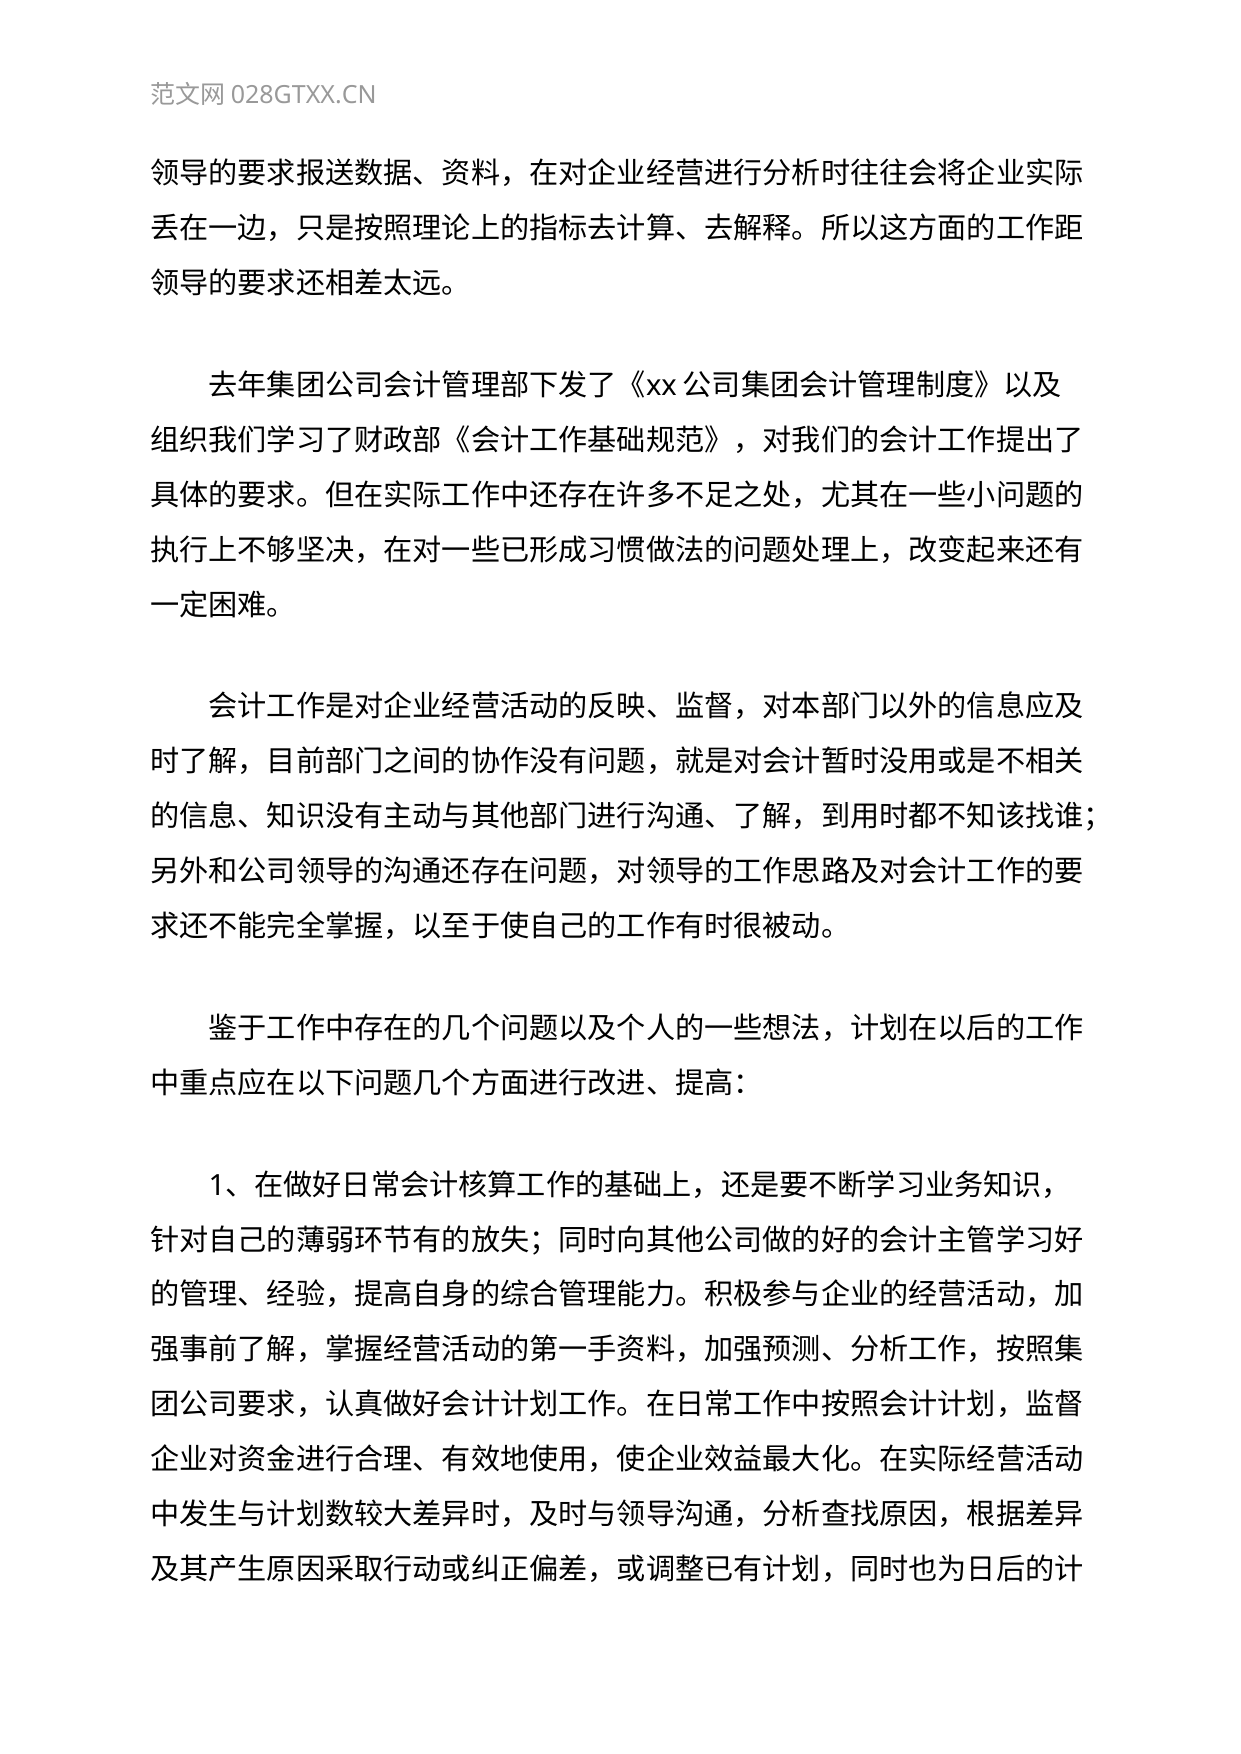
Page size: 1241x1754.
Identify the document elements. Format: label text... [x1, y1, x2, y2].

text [150, 150, 1090, 302]
text 会计工作是对企业经营活动的反映、监督，对本部门以外的信息应及时了解，目前部门之间的协作没有问题，就是对会计暂时没用或是不相关的信息、知识没有主动与其他部门进行沟通、了解，到用时都不知该找谁；另外和公司领导的沟通还存在问题，对领导的工作思路及对会计工作的要求还不能完全掌握，以至于使自己的工作有时很被动。 [150, 683, 1090, 945]
text 鉴于工作中存在的几个问题以及个人的一些想法，计划在以后的工作中重点应在以下问题几个方面进行改进、提高： [150, 1004, 1090, 1102]
text 去年集团公司会计管理部下发了《xx公司集团会计管理制度》以及组织我们学习了财政部《会计工作基础规范》，对我们的会计工作提出了具体的要求。但在实际工作中还存在许多不足之处，尤其在一些小问题的执行上不够坚决，在对一些已形成习惯做法的问题处理上，改变起来还有一定困难。 [150, 362, 1090, 623]
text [150, 1161, 1090, 1588]
